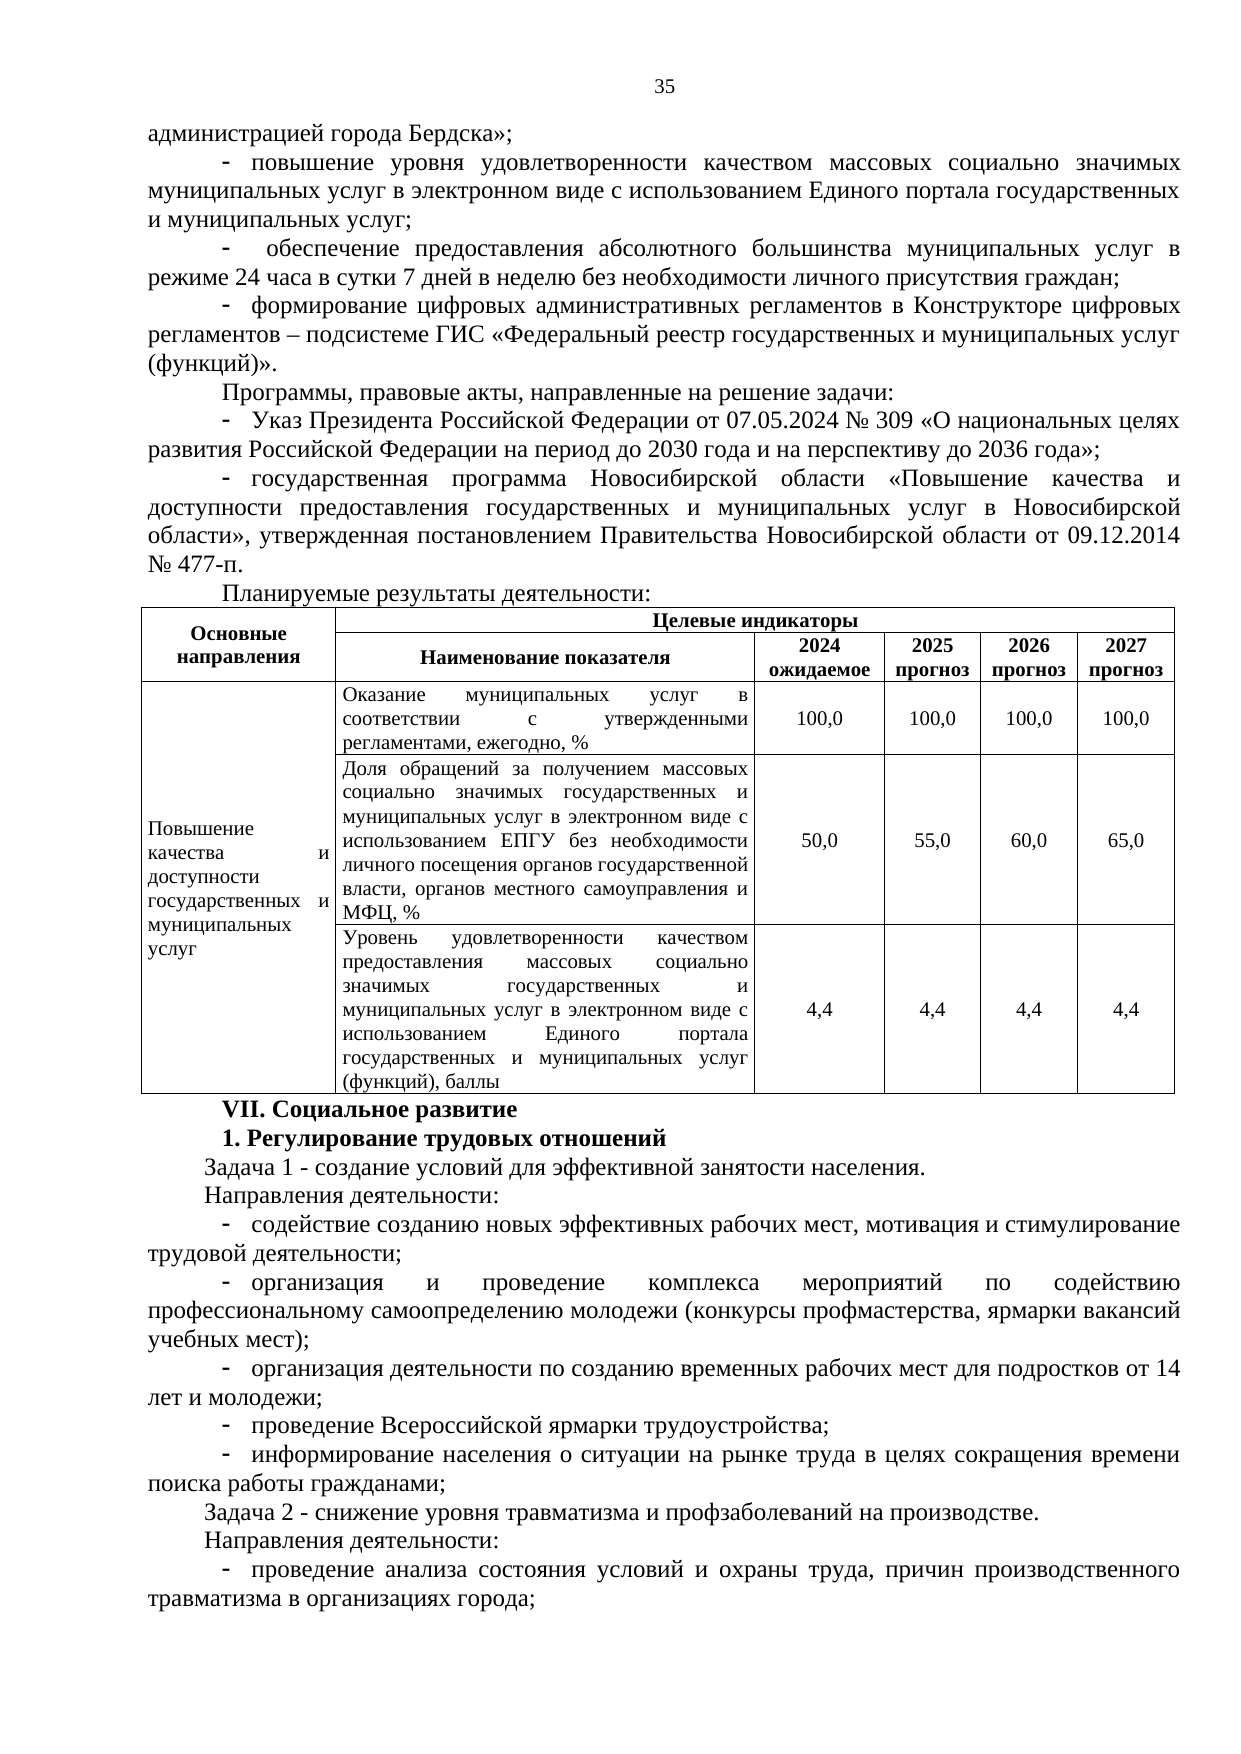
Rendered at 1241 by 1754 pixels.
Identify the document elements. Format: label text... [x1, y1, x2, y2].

list Программы, правовые акты, направленные на решение задачи: [148, 377, 1181, 406]
list организация деятельности по созданию временных рабочих мест для подростков от 14 лет и молодежи; [148, 1353, 1181, 1411]
list организация и проведение комплекса мероприятий по содействию профессиональному самоопределению молодежи (конкурсы профмастерства, ярмарки вакансий учебных мест); [148, 1267, 1181, 1353]
table_header Целевые индикаторы [336, 608, 1174, 632]
table_cell 4,4 [755, 925, 884, 1093]
list Указ Президента Российской Федерации от 07.05.2024 № 309 «О национальных целях развития Российской Федерации на период до 2030 года и на перспективу до 2036 года»; [148, 406, 1181, 463]
table_cell Оказание муниципальных услуг в соответствии с утвержденными регламентами, ежегодно, % [336, 682, 754, 754]
table_cell 100,0 [1078, 682, 1174, 754]
table_cell Уровень удовлетворенности качеством предоставления массовых социально значимых государственных и муниципальных услуг в электронном виде с использованием Единого портала государственных и муниципальных услуг (функций), баллы [336, 925, 754, 1093]
list проведение Всероссийской ярмарки трудоустройства; [148, 1411, 1181, 1439]
table_cell 100,0 [885, 682, 980, 754]
table_cell 2026 прогноз [981, 633, 1077, 681]
table_cell 2027 прогноз [1078, 633, 1174, 681]
table_cell Наименование показателя [336, 633, 754, 681]
list проведение анализа состояния условий и охраны труда, причин производственного травматизма в организациях города; [148, 1554, 1181, 1612]
table_cell 100,0 [755, 682, 884, 754]
list формирование цифровых административных регламентов в Конструкторе цифровых регламентов – подсистеме ГИС «Федеральный реестр государственных и муниципальных услуг (функций)». [148, 291, 1181, 377]
table_cell 4,4 [885, 925, 980, 1093]
table_cell 4,4 [981, 925, 1077, 1093]
table_cell 100,0 [981, 682, 1077, 754]
table_cell 2024 ожидаемое [755, 633, 884, 681]
text Направления деятельности: [148, 1526, 1181, 1554]
list государственная программа Новосибирской области «Повышение качества и доступности предоставления государственных и муниципальных услуг в Новосибирской области», утвержденная постановлением Правительства Новосибирской области от 09.12.2014 № 477-п. [148, 463, 1181, 578]
text Задача 1 - создание условий для эффективной занятости населения. [148, 1152, 1181, 1181]
list обеспечение предоставления абсолютного большинства муниципальных услуг в режиме 24 часа в сутки 7 дней в неделю без необходимости личного присутствия граждан; [148, 233, 1181, 291]
text Планируемые результаты деятельности: [148, 578, 1181, 607]
table_cell 65,0 [1078, 755, 1174, 924]
table_cell 4,4 [1078, 925, 1174, 1093]
list содействие созданию новых эффективных рабочих мест, мотивация и стимулирование трудовой деятельности; [148, 1209, 1181, 1267]
table_cell Повышение качества и доступности государственных и муниципальных услуг [142, 682, 335, 1093]
table_cell 2025 прогноз [885, 633, 980, 681]
subtitle 1. Регулирование трудовых отношений [148, 1123, 1181, 1152]
text Задача 2 - снижение уровня травматизма и профзаболеваний на производстве. [148, 1497, 1181, 1526]
table_cell Доля обращений за получением массовых социально значимых государственных и муниципальных услуг в электронном виде с использованием ЕПГУ без необходимости личного посещения органов государственной власти, органов местного самоуправления и МФЦ, % [336, 755, 754, 924]
table_cell 50,0 [755, 755, 884, 924]
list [148, 118, 1181, 147]
text Направления деятельности: [148, 1181, 1181, 1209]
table_header Основные направления [142, 608, 335, 681]
subtitle VII. Социальное развитие [148, 1094, 1181, 1123]
list информирование населения о ситуации на рынке труда в целях сокращения времени поиска работы гражданами; [148, 1439, 1181, 1497]
table_cell 55,0 [885, 755, 980, 924]
list повышение уровня удовлетворенности качеством массовых социально значимых муниципальных услуг в электронном виде с использованием Единого портала государственных и муниципальных услуг; [148, 147, 1181, 233]
table_cell 60,0 [981, 755, 1077, 924]
